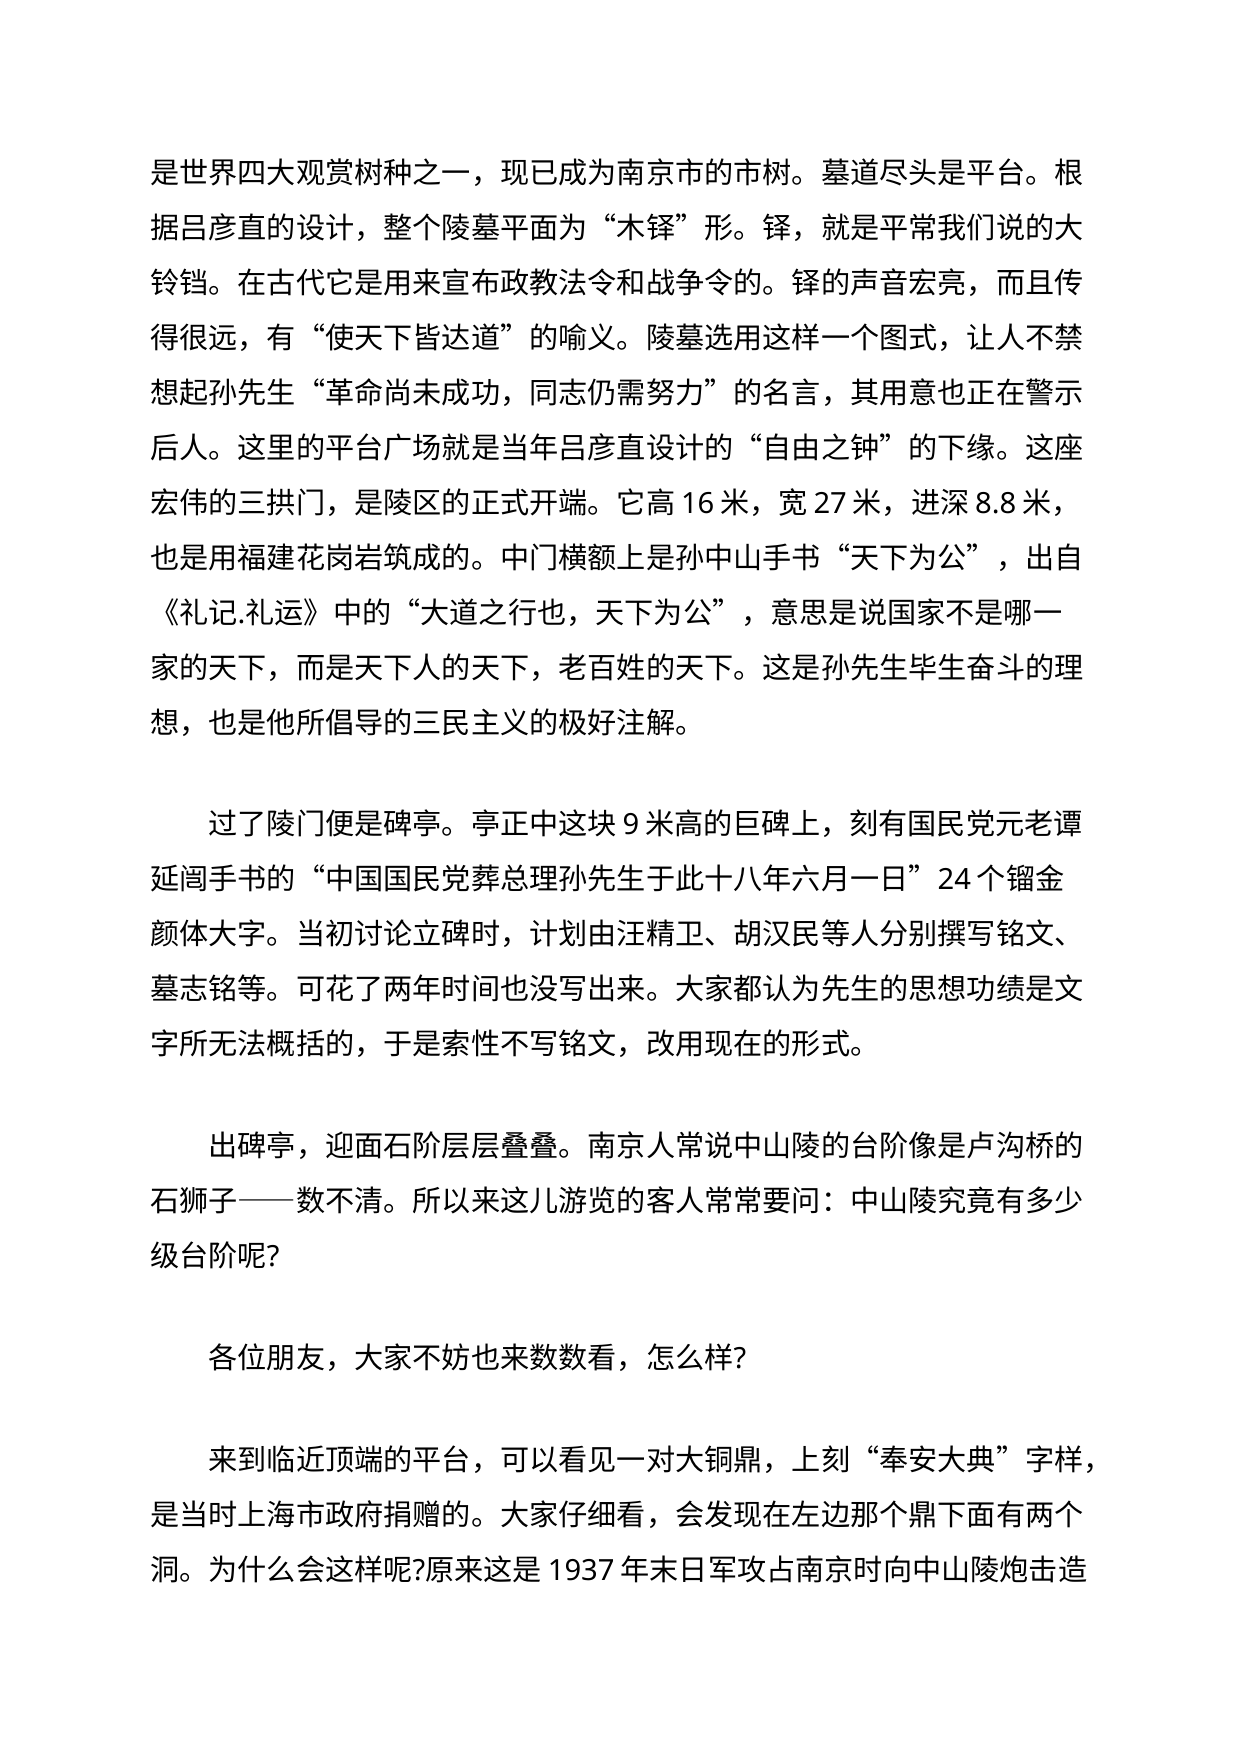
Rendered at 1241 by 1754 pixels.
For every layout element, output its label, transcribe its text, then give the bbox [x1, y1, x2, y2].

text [150, 150, 1090, 741]
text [150, 1436, 1090, 1588]
text 各位朋友，大家不妨也来数数看，怎么样? [150, 1334, 1090, 1377]
text 出碑亭，迎面石阶层层叠叠。南京人常说中山陵的台阶像是卢沟桥的石狮子——数不清。所以来这儿游览的客人常常要问：中山陵究竟有多少级台阶呢? [150, 1122, 1090, 1275]
text 过了陵门便是碑亭。亭正中这块9米高的巨碑上，刻有国民党元老谭延闿手书的“中国国民党葬总理孙先生于此十八年六月一日”24个镏金颜体大字。当初讨论立碑时，计划由汪精卫、胡汉民等人分别撰写铭文、墓志铭等。可花了两年时间也没写出来。大家都认为先生的思想功绩是文字所无法概括的，于是索性不写铭文，改用现在的形式。 [150, 801, 1090, 1063]
